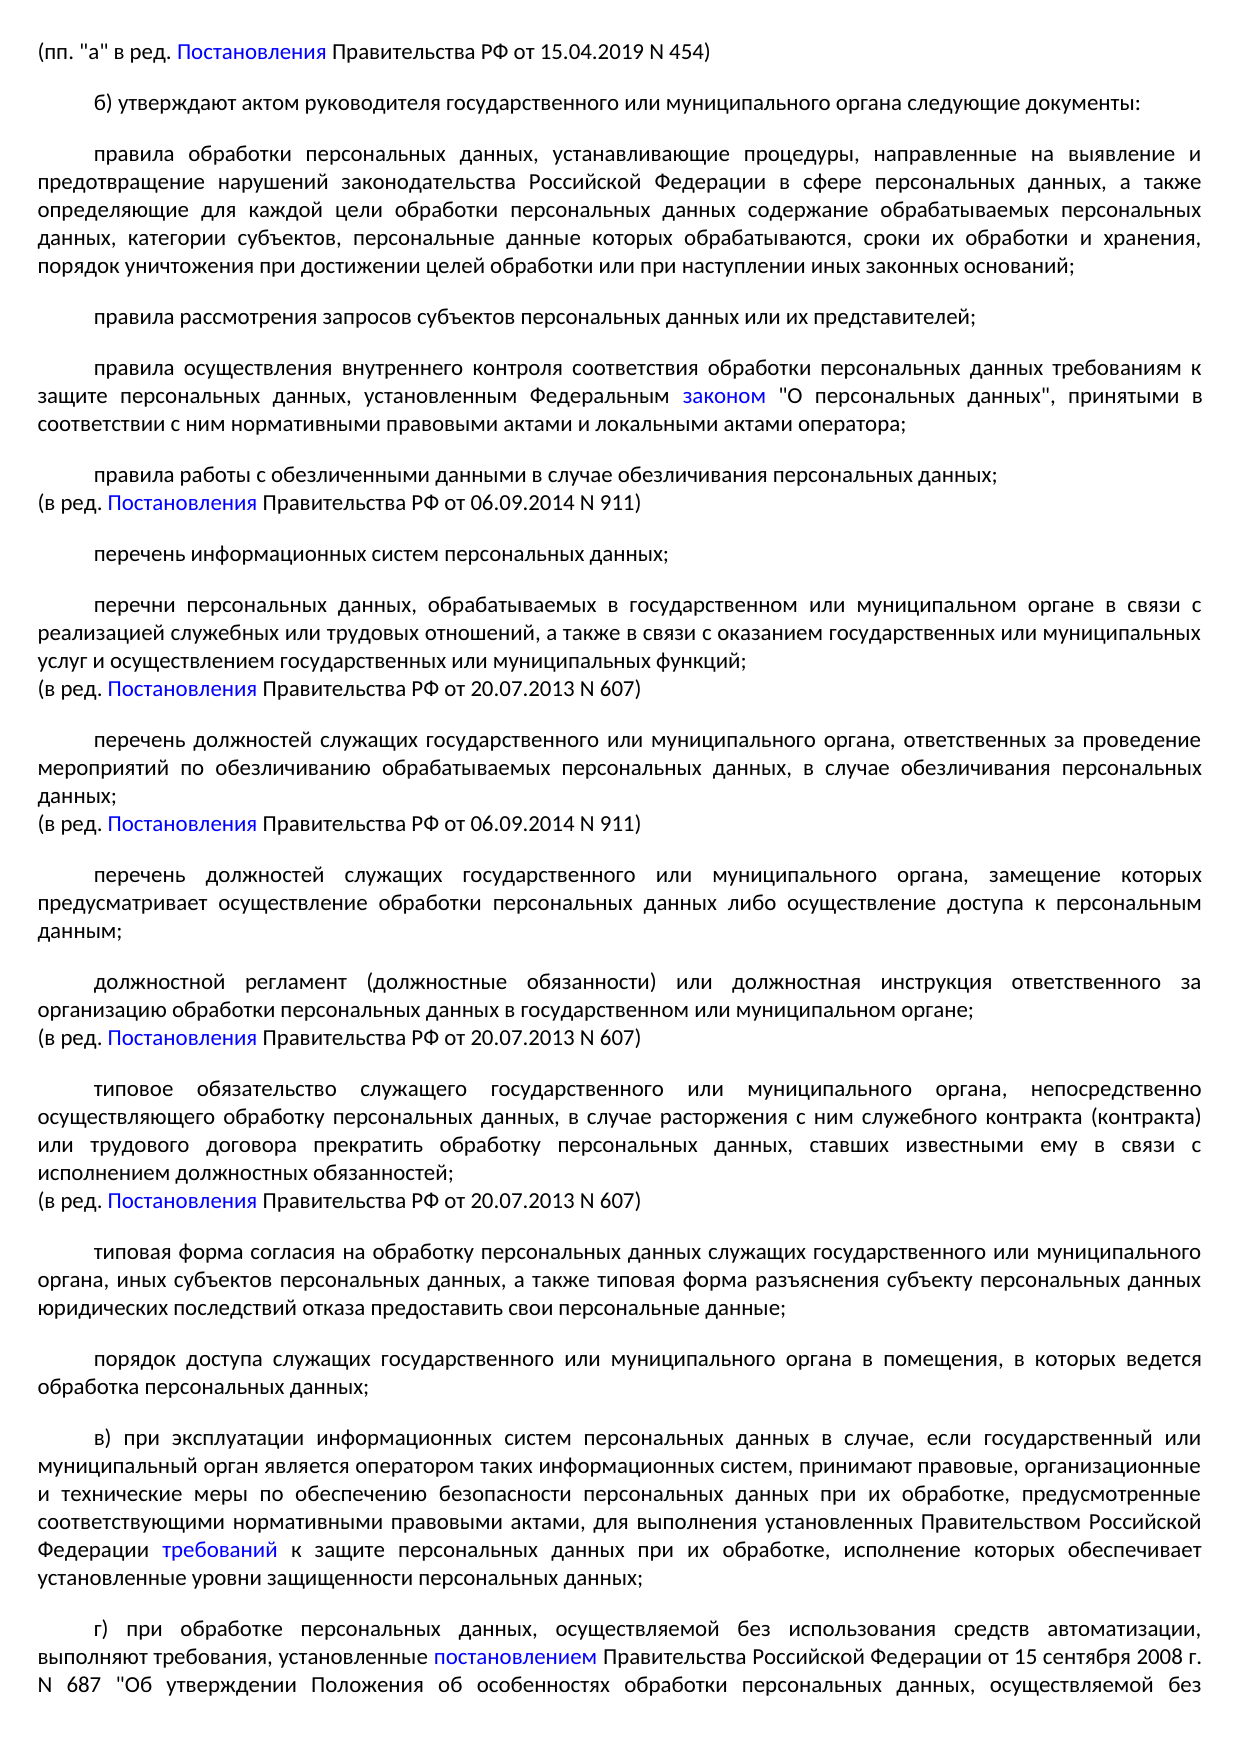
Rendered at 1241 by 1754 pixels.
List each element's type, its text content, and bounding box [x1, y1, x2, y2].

text правила работы с обезличенными данными в случае обезличивания персональных данных; [37, 460, 1203, 488]
text перечни персональных данных, обрабатываемых в государственном или муниципальном органе в связи с реализацией служебных или трудовых отношений, а также в связи с оказанием государственных или муниципальных услуг и осуществлением государственных или муниципальных функций; [37, 590, 1203, 674]
text типовое обязательство служащего государственного или муниципального органа, непосредственно осуществляющего обработку персональных данных, в случае расторжения с ним служебного контракта (контракта) или трудового договора прекратить обработку персональных данных, ставших известными ему в связи с исполнением должностных обязанностей; [37, 1074, 1203, 1186]
text (пп. "а" в ред. Постановления Правительства РФ от 15.04.2019 N 454) [37, 37, 1203, 65]
text типовая форма согласия на обработку персональных данных служащих государственного или муниципального органа, иных субъектов персональных данных, а также типовая форма разъяснения субъекту персональных данных юридических последствий отказа предоставить свои персональные данные; [37, 1237, 1203, 1321]
text перечень информационных систем персональных данных; [37, 539, 1203, 567]
text б) утверждают актом руководителя государственного или муниципального органа следующие документы: [37, 88, 1203, 116]
text (в ред. Постановления Правительства РФ от 06.09.2014 N 911) [37, 488, 1203, 516]
text должностной регламент (должностные обязанности) или должностная инструкция ответственного за организацию обработки персональных данных в государственном или муниципальном органе; [37, 967, 1203, 1023]
text (в ред. Постановления Правительства РФ от 20.07.2013 N 607) [37, 674, 1203, 702]
text правила рассмотрения запросов субъектов персональных данных или их представителей; [37, 302, 1203, 330]
text правила обработки персональных данных, устанавливающие процедуры, направленные на выявление и предотвращение нарушений законодательства Российской Федерации в сфере персональных данных, а также определяющие для каждой цели обработки персональных данных содержание обрабатываемых персональных данных, категории субъектов, персональные данные которых обрабатываются, сроки их обработки и хранения, порядок уничтожения при достижении целей обработки или при наступлении иных законных оснований; [37, 139, 1203, 279]
text порядок доступа служащих государственного или муниципального органа в помещения, в которых ведется обработка персональных данных; [37, 1344, 1203, 1400]
text (в ред. Постановления Правительства РФ от 20.07.2013 N 607) [37, 1186, 1203, 1214]
text перечень должностей служащих государственного или муниципального органа, ответственных за проведение мероприятий по обезличиванию обрабатываемых персональных данных, в случае обезличивания персональных данных; [37, 725, 1203, 809]
text правила осуществления внутреннего контроля соответствия обработки персональных данных требованиям к защите персональных данных, установленным Федеральным законом "О персональных данных", принятыми в соответствии с ним нормативными правовыми актами и локальными актами оператора; [37, 353, 1203, 437]
text (в ред. Постановления Правительства РФ от 20.07.2013 N 607) [37, 1023, 1203, 1051]
text перечень должностей служащих государственного или муниципального органа, замещение которых предусматривает осуществление обработки персональных данных либо осуществление доступа к персональным данным; [37, 860, 1203, 944]
text (в ред. Постановления Правительства РФ от 06.09.2014 N 911) [37, 809, 1203, 837]
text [37, 1614, 1203, 1698]
text в) при эксплуатации информационных систем персональных данных в случае, если государственный или муниципальный орган является оператором таких информационных систем, принимают правовые, организационные и технические меры по обеспечению безопасности персональных данных при их обработке, предусмотренные соответствующими нормативными правовыми актами, для выполнения установленных Правительством Российской Федерации требований к защите персональных данных при их обработке, исполнение которых обеспечивает установленные уровни защищенности персональных данных; [37, 1423, 1203, 1591]
